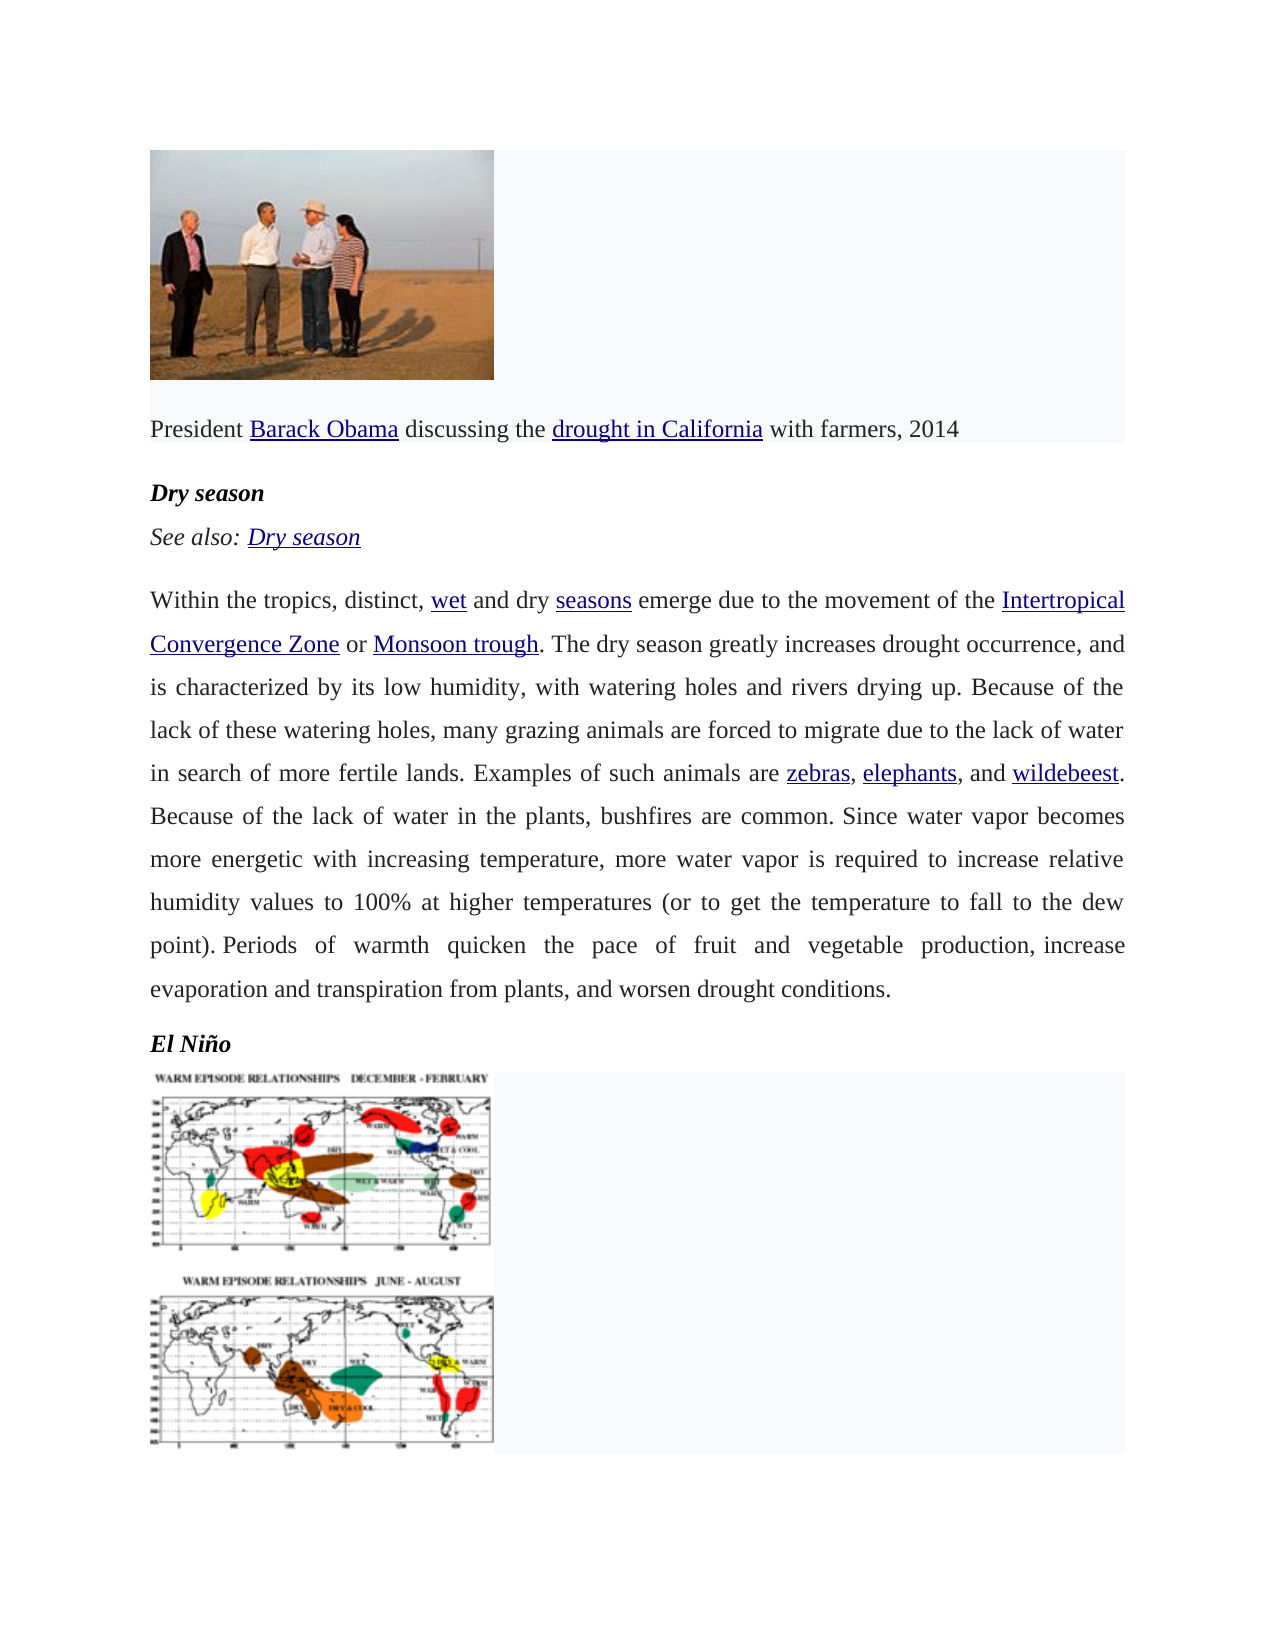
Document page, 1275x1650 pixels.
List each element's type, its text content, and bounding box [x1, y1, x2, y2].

picture [150, 1072, 494, 1454]
subtitle Dry season [150, 478, 1125, 507]
picture [150, 150, 494, 380]
text Within the tropics, distinct, wet and dry seasons emerge due to the movement of the Intertropical Convergence Zone or Monsoon trough. The dry season greatly increases drought occurrence, and is characterized by its low humidity, with watering holes and rivers drying up. Because of the lack of these watering holes, many grazing animals are forced to migrate due to the lack of water in search of more fertile lands. Examples of such animals are zebras, elephants, and wildebeest. Because of the lack of water in the plants, bushfires are common. Since water vapor becomes more energetic with increasing temperature, more water vapor is required to increase relative humidity values to 100% at higher temperatures (or to get the temperature to fall to the dew point). Periods of warmth quicken the pace of fruit and vegetable production, increase evaporation and transpiration from plants, and worsen drought conditions. [150, 586, 1125, 1002]
text See also: Dry season [150, 522, 1125, 550]
subtitle El Niño [150, 1029, 1125, 1058]
text President Barack Obama discussing the drought in California with farmers, 2014 [150, 414, 1125, 443]
